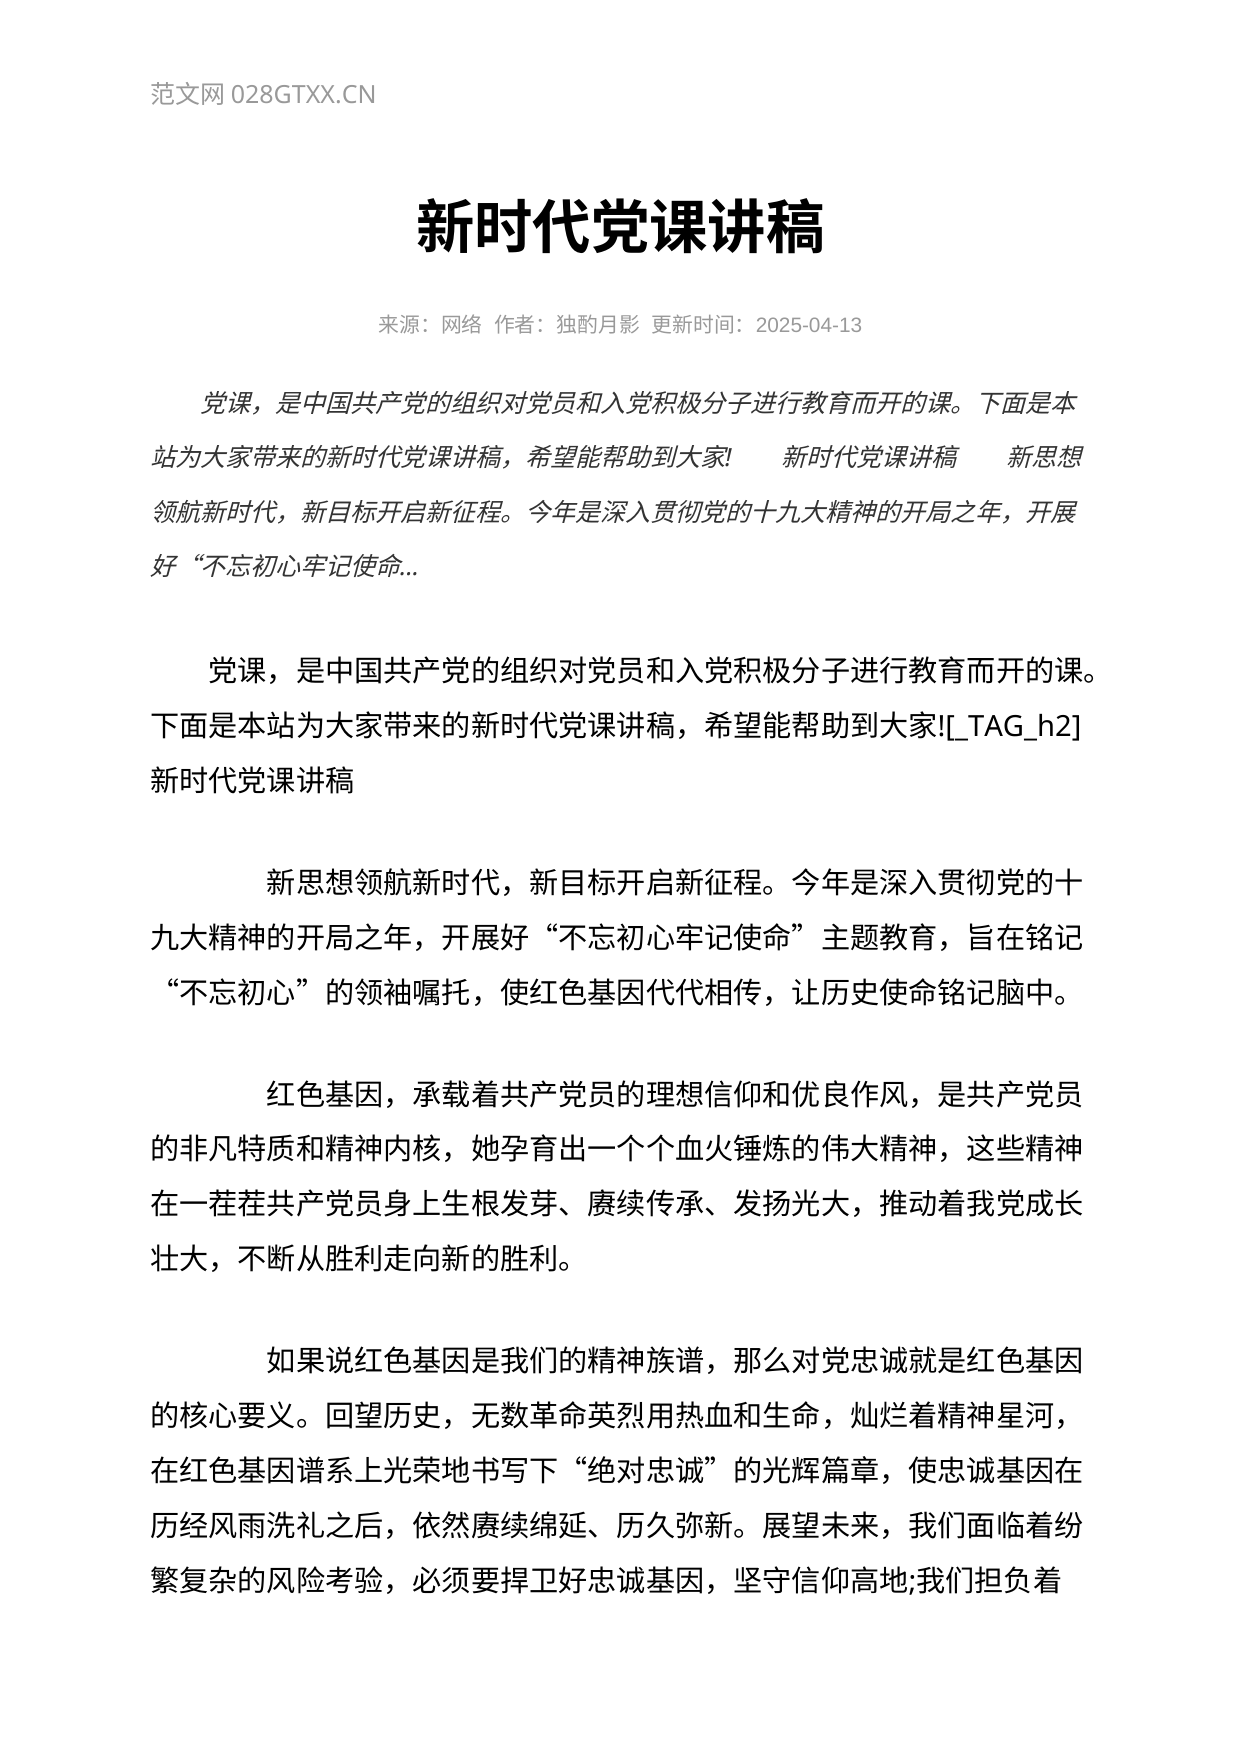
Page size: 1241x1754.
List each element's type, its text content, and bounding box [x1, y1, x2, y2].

subtitle 新时代党课讲稿 [150, 181, 1090, 266]
text 新思想领航新时代，新目标开启新征程。今年是深入贯彻党的十九大精神的开局之年，开展好“不忘初心牢记使命”主题教育，旨在铭记“不忘初心”的领袖嘱托，使红色基因代代相传，让历史使命铭记脑中。 [150, 859, 1090, 1012]
text 红色基因，承载着共产党员的理想信仰和优良作风，是共产党员的非凡特质和精神内核，她孕育出一个个血火锤炼的伟大精神，这些精神在一茬茬共产党员身上生根发芽、赓续传承、发扬光大，推动着我党成长壮大，不断从胜利走向新的胜利。 [150, 1071, 1090, 1278]
text 来源：网络 作者：独酌月影 更新时间：2025-04-13 [150, 313, 1090, 337]
text 党课，是中国共产党的组织对党员和入党积极分子进行教育而开的课。下面是本站为大家带来的新时代党课讲稿，希望能帮助到大家![_TAG_h2] 新时代党课讲稿 [150, 648, 1090, 800]
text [150, 1337, 1090, 1599]
text 党课，是中国共产党的组织对党员和入党积极分子进行教育而开的课。下面是本站为大家带来的新时代党课讲稿，希望能帮助到大家! 新时代党课讲稿 新思想领航新时代，新目标开启新征程。今年是深入贯彻党的十九大精神的开局之年，开展好“不忘初心牢记使命... [150, 383, 1090, 583]
